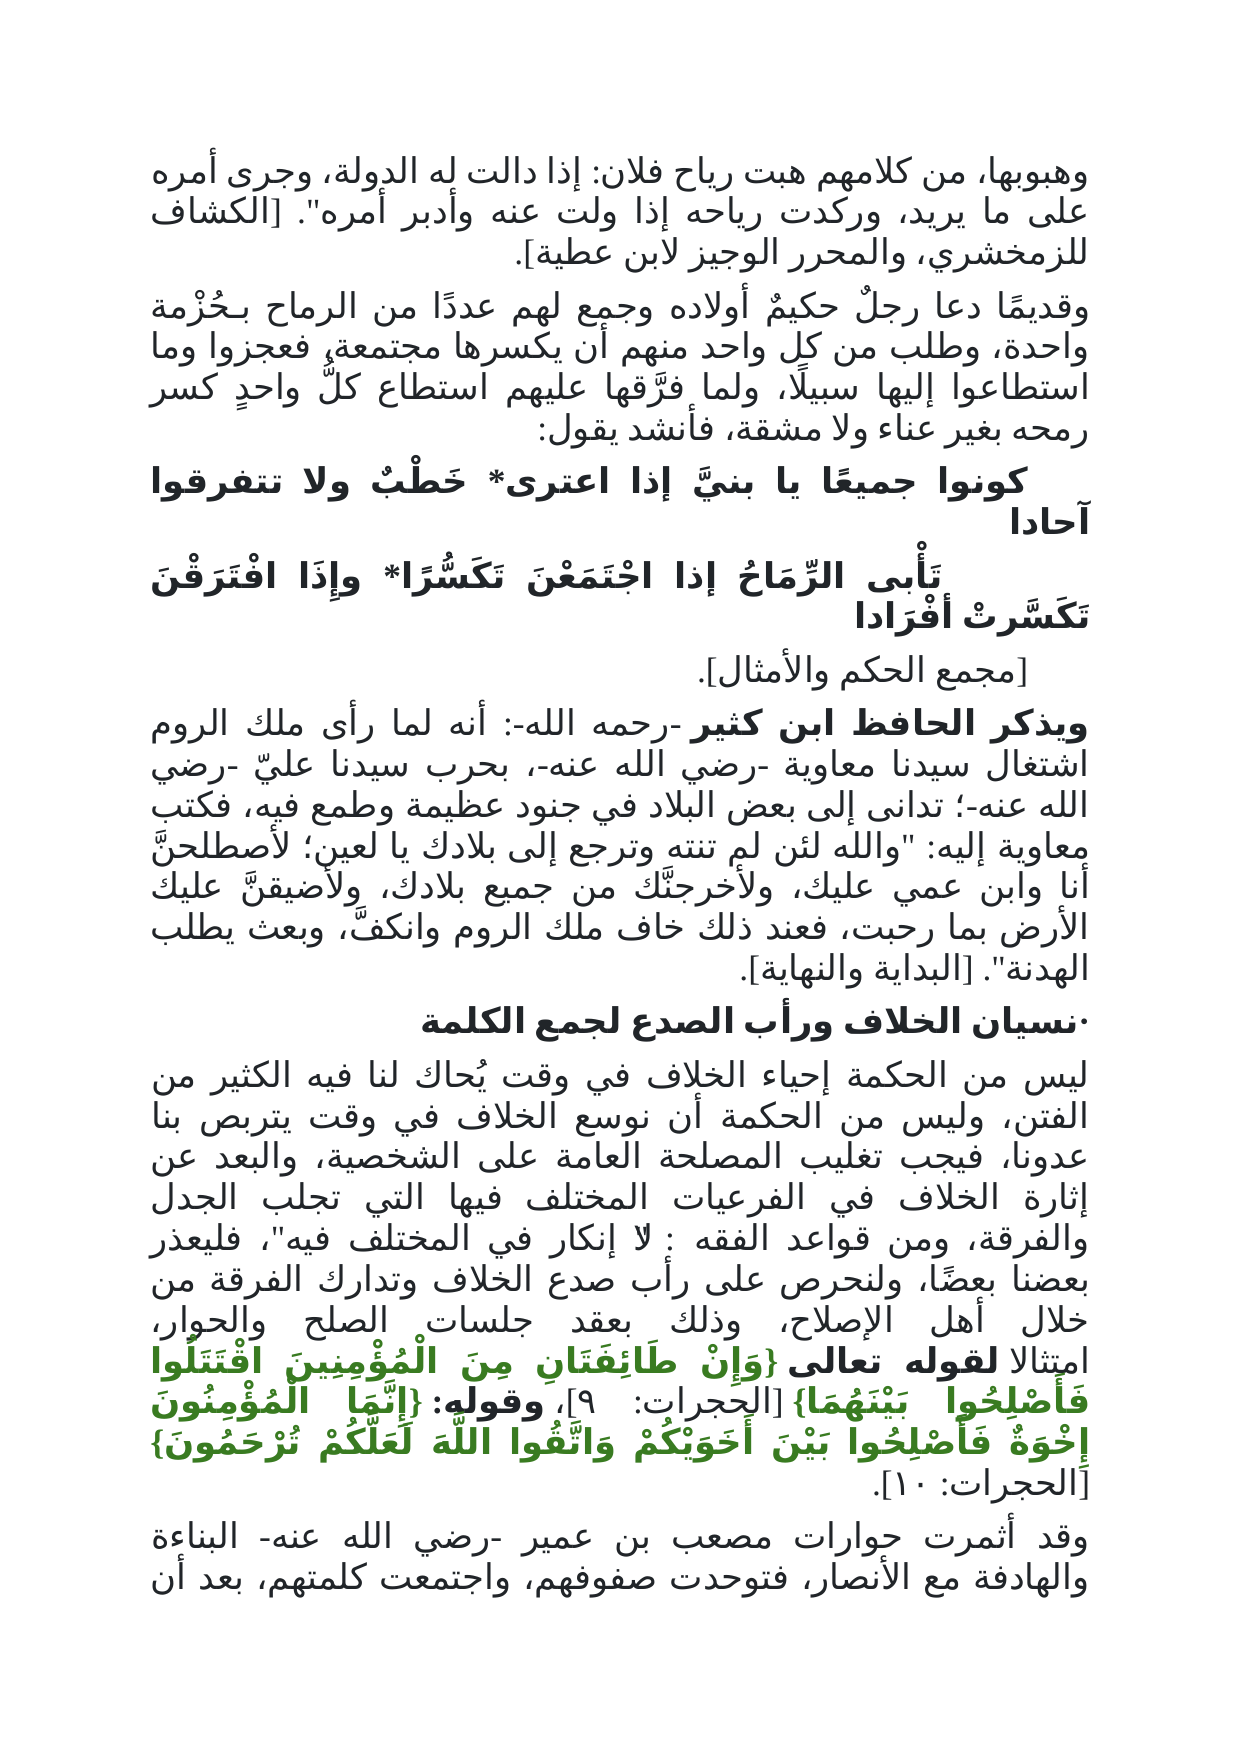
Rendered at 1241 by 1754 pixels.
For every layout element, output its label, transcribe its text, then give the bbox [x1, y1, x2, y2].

text ليس من الحكمة إحياء الخلاف في وقت يُحاك لنا فيه الكثير من الفتن، وليس من الحكمة أن نوسع الخلاف في وقت يتربص بنا عدونا، فيجب تغليب المصلحة العامة على الشخصية، والبعد عن إثارة الخلاف في الفرعيات المختلف فيها التي تجلب الجدل والفرقة، ومن قواعد الفقه: "لا إنكار في المختلف فيه"، فليعذر بعضنا بعضًا، ولنحرص على رأب صدع الخلاف وتدارك الفرقة من خلال أهل الإصلاح، وذلك بعقد جلسات الصلح والحوار، امتثالا لقوله تعالى {وَإِنْ طَائِفَتَانِ مِنَ الْمُؤْمِنِينَ اقْتَتَلُوا فَأَصْلِحُوا بَيْنَهُمَا} [الحجرات: ٩]، وقوله: {إِنَّمَا الْمُؤْمِنُونَ إِخْوَةٌ فَأَصْلِحُوا بَيْنَ أَخَوَيْكُمْ وَاتَّقُوا اللَّهَ لَعَلَّكُمْ تُرْحَمُونَ}[الحجرات: ١٠]. [150, 1054, 1090, 1503]
text ·نسيان الخلاف ورأب الصدع لجمع الكلمة [150, 1001, 1090, 1042]
text كونوا جميعًا يا بنيَّ إذا اعترى* خَطْبٌ ولا تتفرقوا آحادا [150, 461, 1090, 542]
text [150, 150, 1090, 272]
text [150, 1516, 1090, 1597]
text [مجمع الحكم والأمثال]. [150, 649, 1090, 690]
text وقديمًا دعا رجلٌ حكيمٌ أولاده وجمع لهم عددًا من الرماح بـحُزْمة واحدة، وطلب من كل واحد منهم أن يكسرها مجتمعة، فعجزوا وما استطاعوا إليها سبيلًا، ولما فرَّقها عليهم استطاع كلُّ واحدٍ كسر رمحه بغير عناء ولا مشقة، فأنشد يقول: [150, 285, 1090, 448]
text تَأْبى الرِّمَاحُ إذا اجْتَمَعْنَ تَكَسُّرًا* وإِذَا افْتَرَقْنَ تَكَسَّرتْ أفْرَادا [150, 555, 1090, 637]
text ويذكر الحافظ ابن كثير -رحمه الله-: أنه لما رأى ملك الروم اشتغال سيدنا معاوية -رضي الله عنه-، بحرب سيدنا عليّ -رضي الله عنه-؛ تدانى إلى بعض البلاد في جنود عظيمة وطمع فيه، فكتب معاوية إليه: "والله لئن لم تنته وترجع إلى بلادك يا لعين؛ لأصطلحنَّ أنا وابن عمي عليك، ولأخرجنَّك من جميع بلادك، ولأضيقنَّ عليك الأرض بما رحبت، فعند ذلك خاف ملك الروم وانكفَّ، وبعث يطلب الهدنة". [البداية والنهاية]. [150, 702, 1090, 988]
